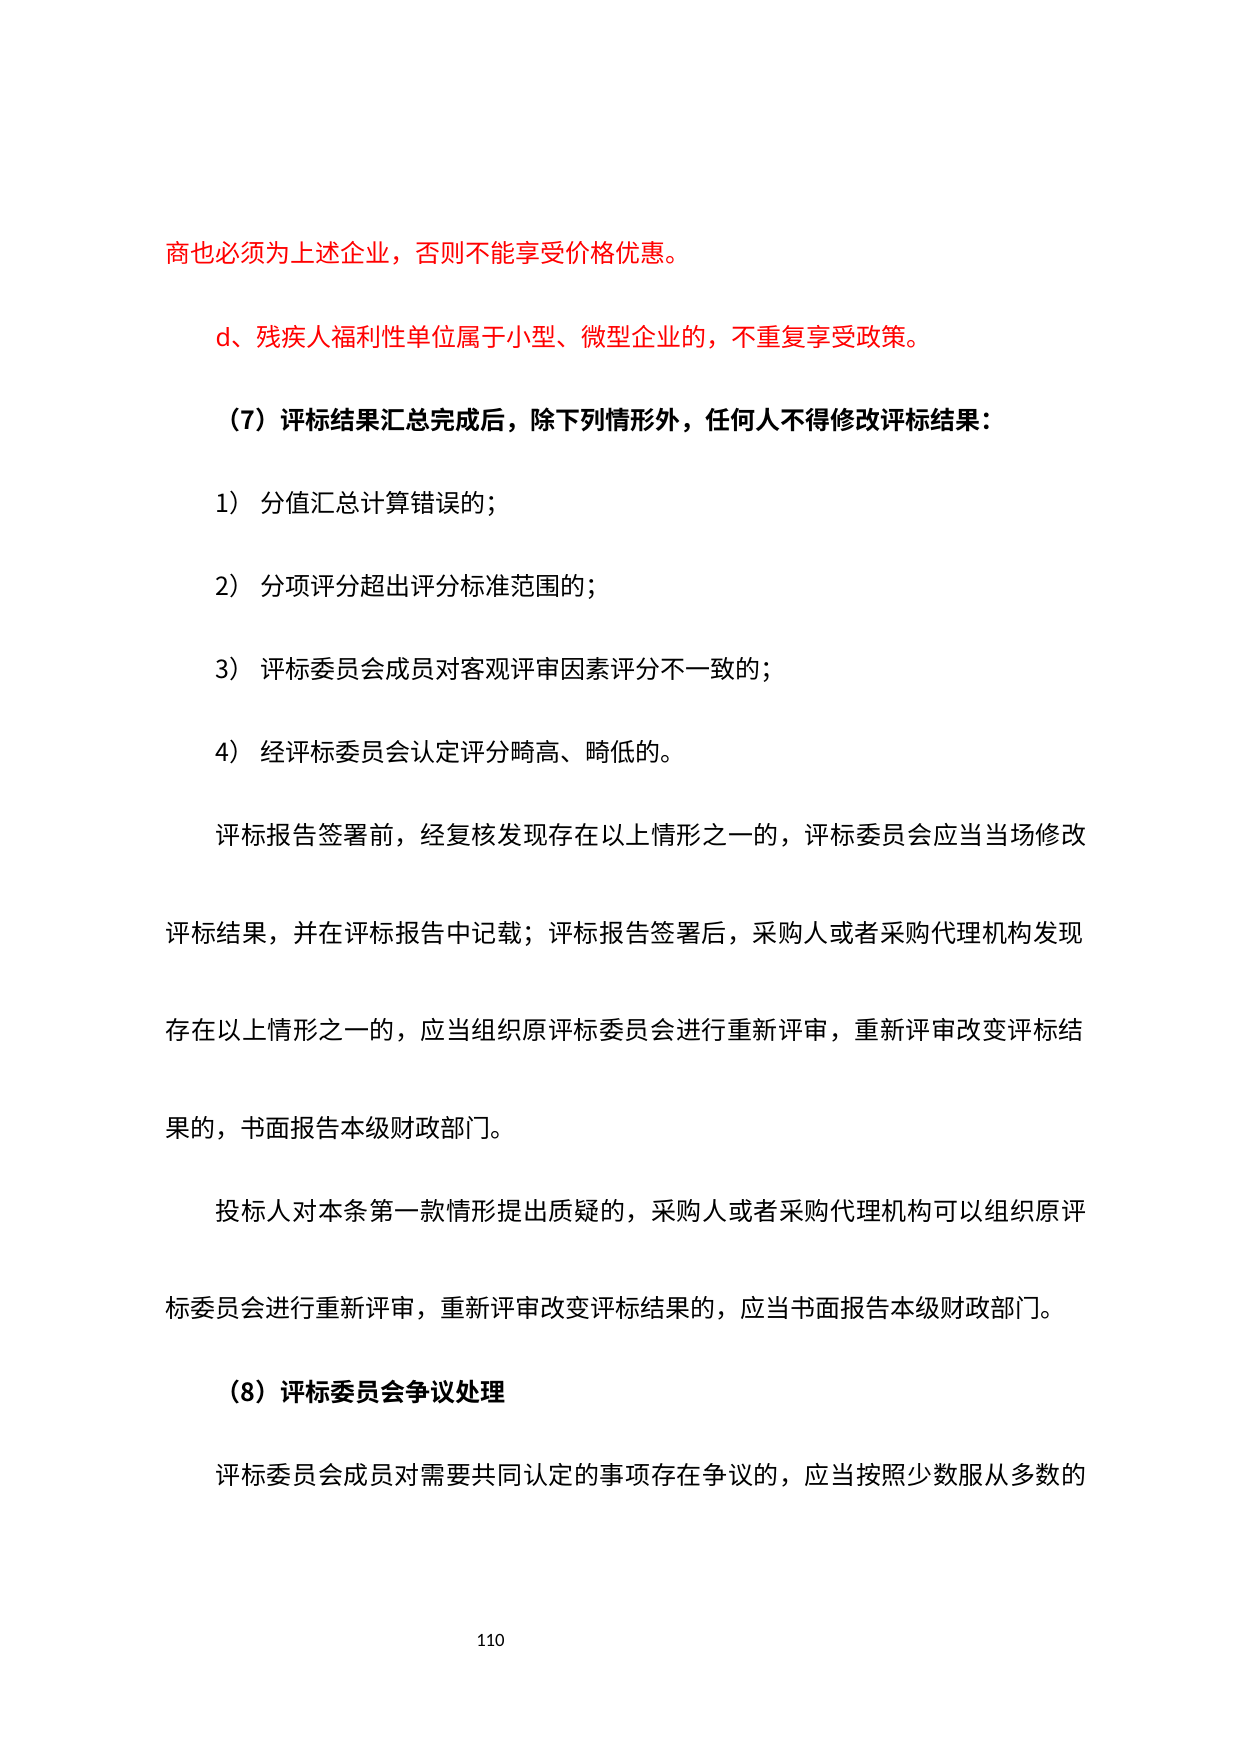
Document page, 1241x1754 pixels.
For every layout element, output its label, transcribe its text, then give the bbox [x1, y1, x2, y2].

text （8）评标委员会争议处理 [165, 1358, 1087, 1423]
text 投标人对本条第一款情形提出质疑的，采购人或者采购代理机构可以组织原评标委员会进行重新评审，重新评审改变评标结果的，应当书面报告本级财政部门。 [165, 1177, 1087, 1339]
text （7）评标结果汇总完成后，除下列情形外，任何人不得修改评标结果： [165, 386, 1087, 451]
text 评标报告签署前，经复核发现存在以上情形之一的，评标委员会应当当场修改评标结果，并在评标报告中记载；评标报告签署后，采购人或者采购代理机构发现存在以上情形之一的，应当组织原评标委员会进行重新评审，重新评审改变评标结果的，书面报告本级财政部门。 [165, 801, 1087, 1159]
text 2） 分项评分超出评分标准范围的； [165, 552, 1087, 617]
text d、残疾人福利性单位属于小型、微型企业的，不重复享受政策。 [165, 303, 1087, 368]
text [165, 1441, 1087, 1506]
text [165, 219, 1087, 284]
text 3） 评标委员会成员对客观评审因素评分不一致的； [165, 635, 1087, 700]
text 4） 经评标委员会认定评分畸高、畸低的。 [165, 718, 1087, 783]
text 1） 分值汇总计算错误的； [165, 469, 1087, 534]
